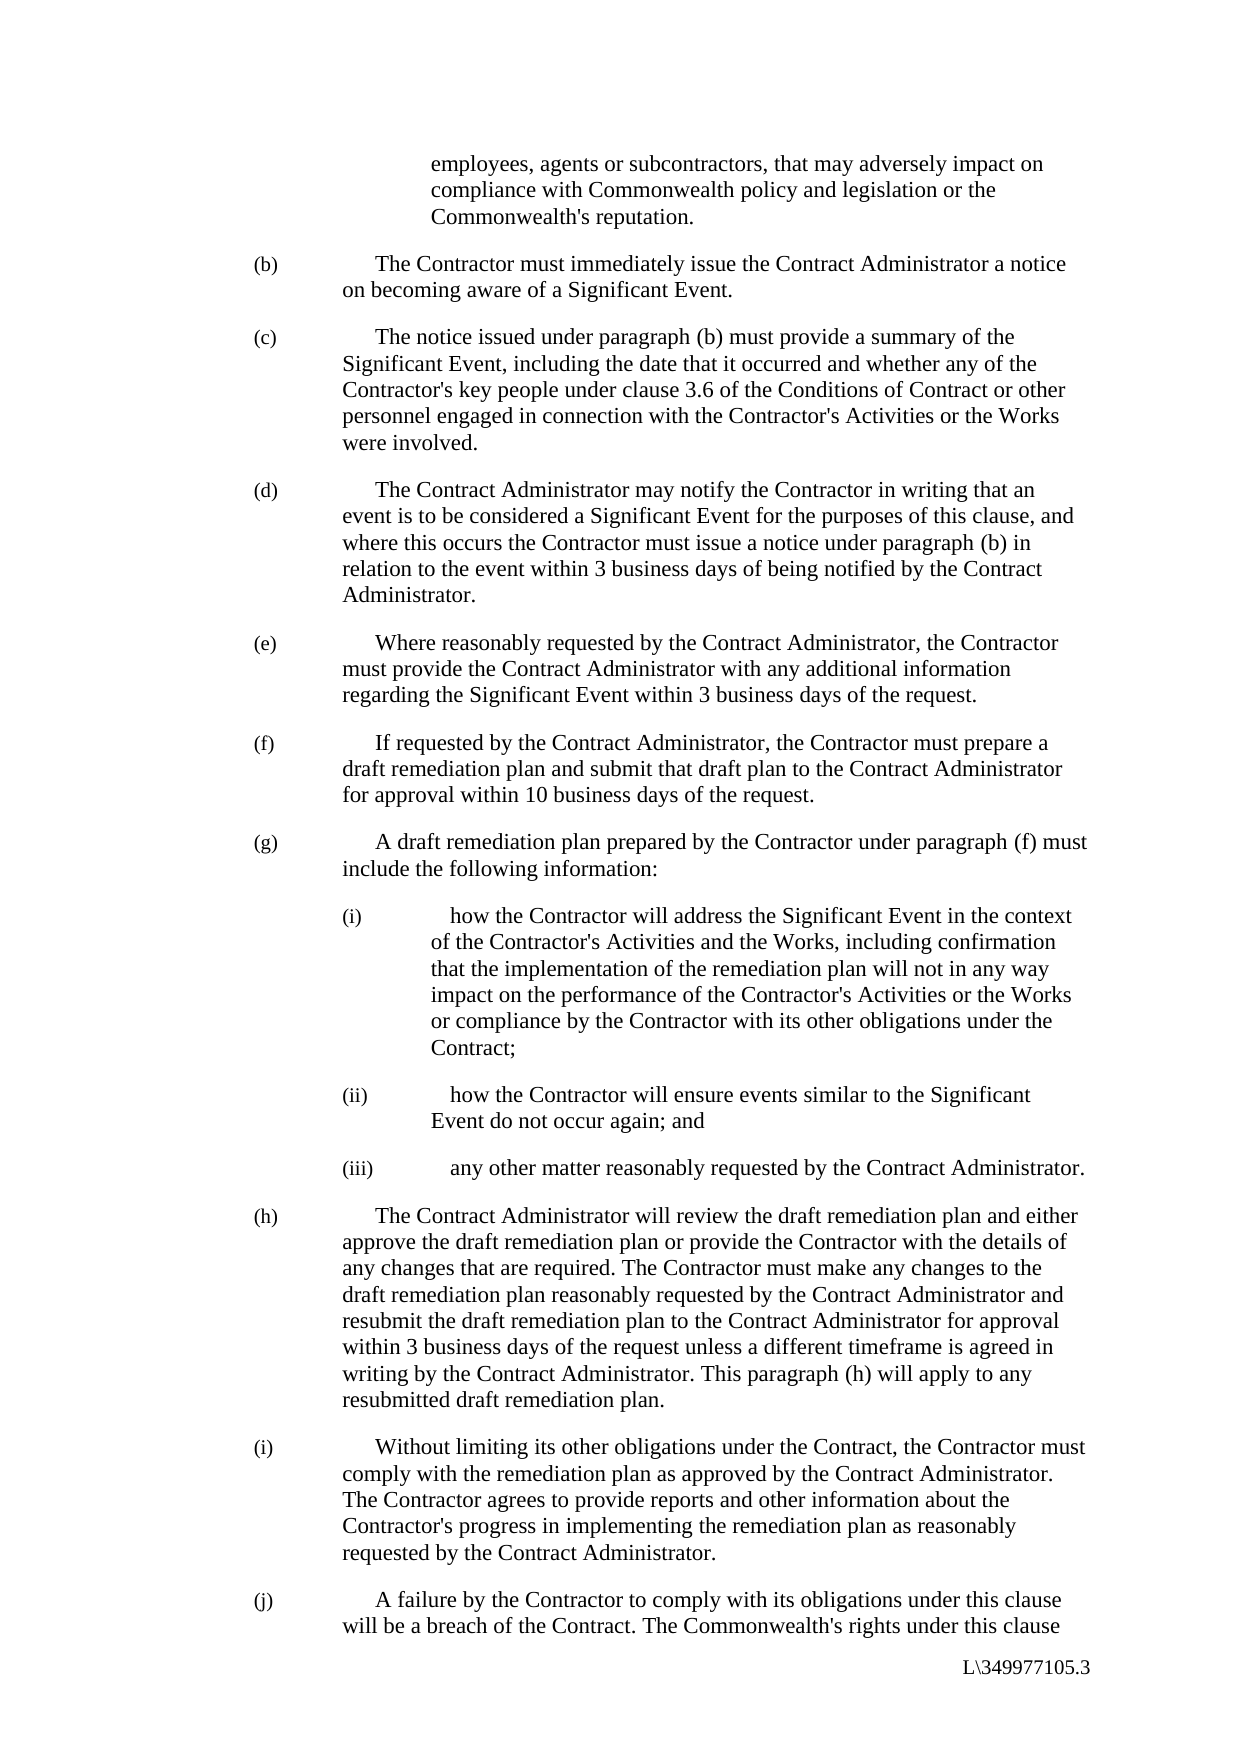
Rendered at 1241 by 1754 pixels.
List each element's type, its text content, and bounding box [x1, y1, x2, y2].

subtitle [253, 1586, 1090, 1639]
subtitle any other matter reasonably requested by the Contract Administrator. [342, 1154, 1090, 1181]
subtitle Where reasonably requested by the Contract Administrator, the Contractor must provide the Contract Administrator with any additional information regarding the Significant Event within 3 business days of the request. [253, 629, 1090, 708]
subtitle The Contract Administrator will review the draft remediation plan and either approve the draft remediation plan or provide the Contractor with the details of any changes that are required. The Contractor must make any changes to the draft remediation plan reasonably requested by the Contract Administrator and resubmit the draft remediation plan to the Contract Administrator for approval within 3 business days of the request unless a different timeframe is agreed in writing by the Contract Administrator. This paragraph (h) will apply to any resubmitted draft remediation plan. [253, 1202, 1090, 1412]
subtitle A draft remediation plan prepared by the Contractor under paragraph (f) must include the following information: [253, 828, 1090, 881]
subtitle The notice issued under paragraph (b) must provide a summary of the Significant Event, including the date that it occurred and whether any of the Contractor's key people under clause 3.6 of the Conditions of Contract or other personnel engaged in connection with the Contractor's Activities or the Works were involved. [253, 323, 1090, 455]
subtitle Without limiting its other obligations under the Contract, the Contractor must comply with the remediation plan as approved by the Contract Administrator. The Contractor agrees to provide reports and other information about the Contractor's progress in implementing the remediation plan as reasonably requested by the Contract Administrator. [253, 1433, 1090, 1565]
subtitle how the Contractor will address the Significant Event in the context of the Contractor's Activities and the Works, including confirmation that the implementation of the remediation plan will not in any way impact on the performance of the Contractor's Activities or the Works or compliance by the Contractor with its other obligations under the Contract; [342, 902, 1090, 1060]
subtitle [342, 150, 1090, 229]
subtitle If requested by the Contract Administrator, the Contractor must prepare a draft remediation plan and submit that draft plan to the Contract Administrator for approval within 10 business days of the request. [253, 728, 1090, 808]
subtitle The Contractor must immediately issue the Contract Administrator a notice on becoming aware of a Significant Event. [253, 250, 1090, 303]
subtitle how the Contractor will ensure events similar to the Significant Event do not occur again; and [342, 1081, 1090, 1134]
subtitle The Contract Administrator may notify the Contractor in writing that an event is to be considered a Significant Event for the purposes of this clause, and where this occurs the Contractor must issue a notice under paragraph (b) in relation to the event within 3 business days of being notified by the Contract Administrator. [253, 476, 1090, 608]
